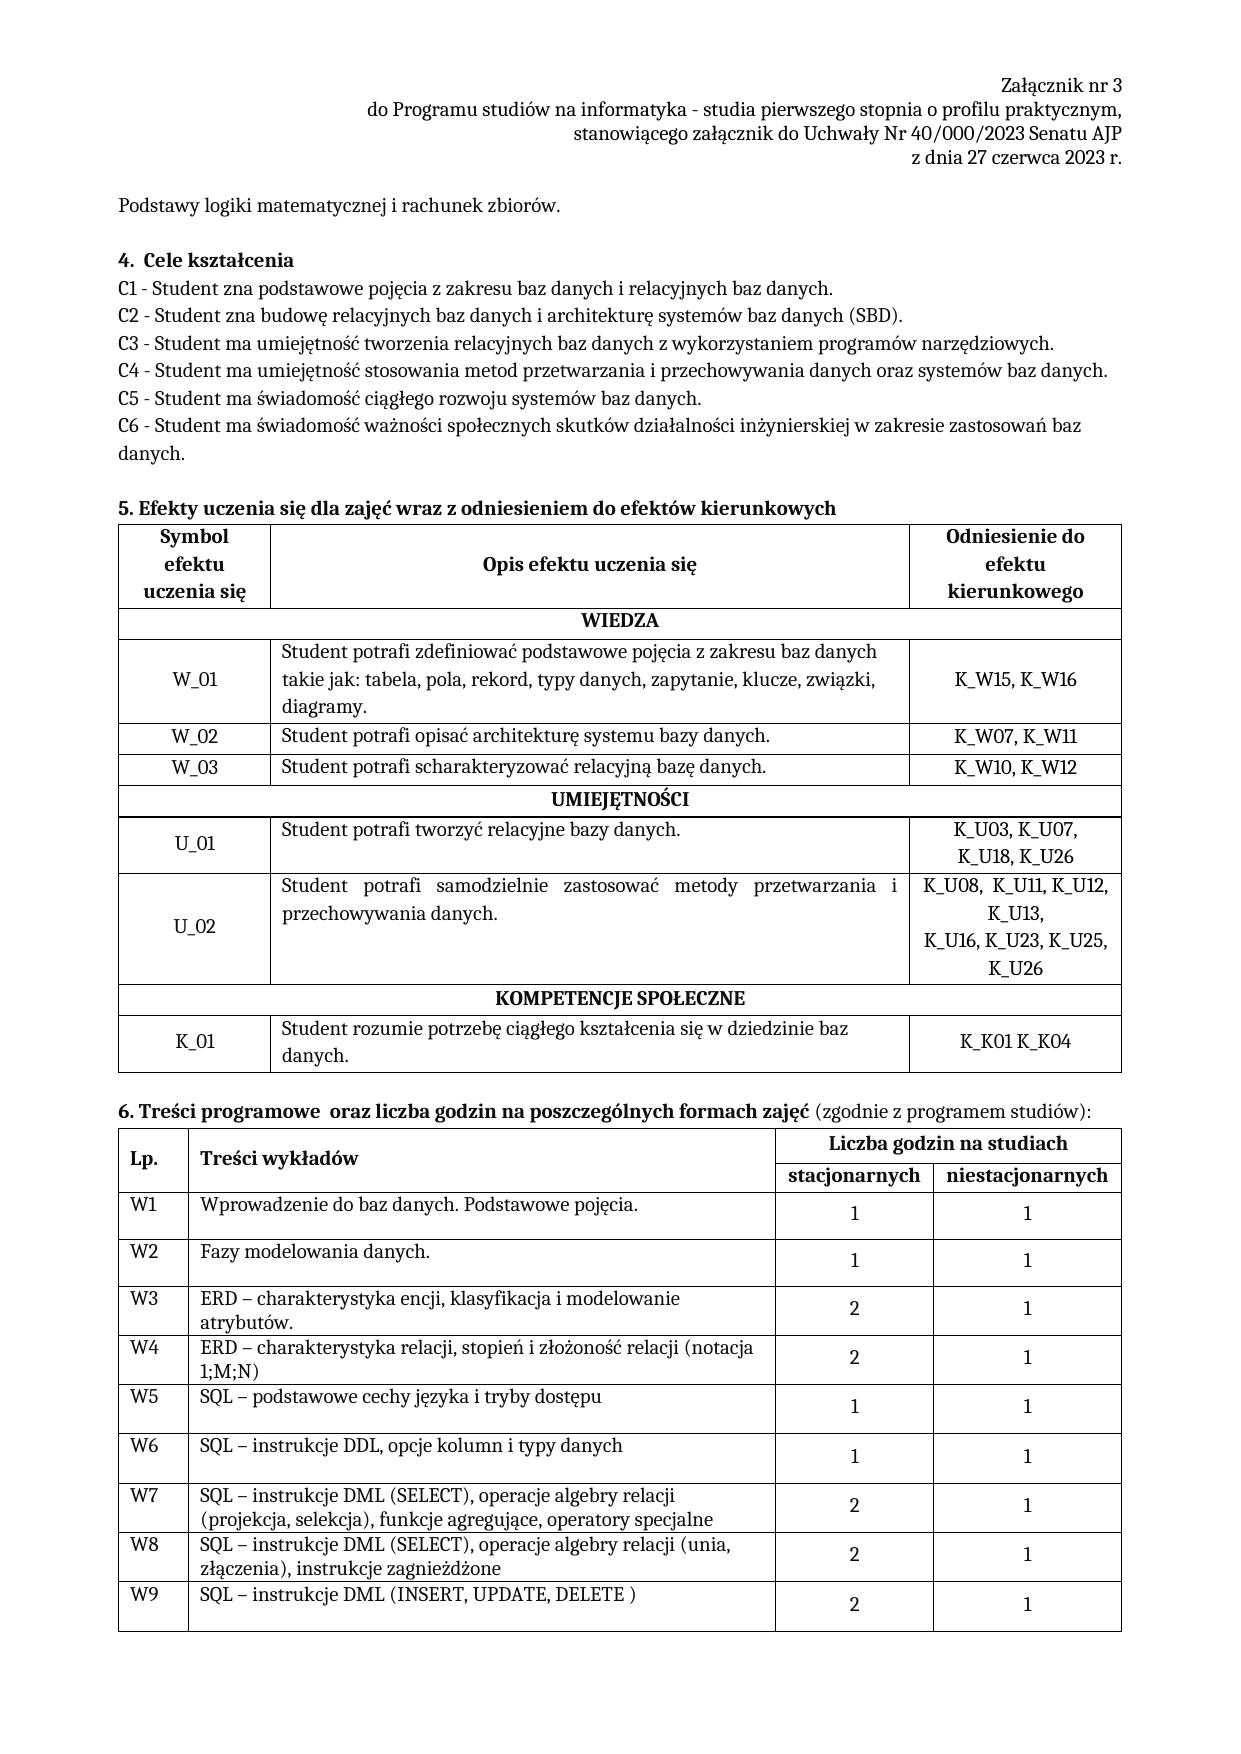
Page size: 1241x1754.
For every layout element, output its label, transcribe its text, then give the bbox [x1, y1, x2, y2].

text C3 - Student ma umiejętność tworzenia relacyjnych baz danych z wykorzystaniem programów narzędziowych. [118, 331, 1122, 355]
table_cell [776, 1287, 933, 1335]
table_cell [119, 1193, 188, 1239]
text C2 - Student zna budowę relacyjnych baz danych i architekturę systemów baz danych (SBD). [118, 304, 1122, 328]
text C4 - Student ma umiejętność stosowania metod przetwarzania i przechowywania danych oraz systemów baz danych. [118, 359, 1122, 383]
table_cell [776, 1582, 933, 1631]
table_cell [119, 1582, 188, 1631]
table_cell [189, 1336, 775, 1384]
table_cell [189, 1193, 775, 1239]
text C6 - Student ma świadomość ważności społecznych skutków działalności inżynierskiej w zakresie zastosowań baz danych. [118, 414, 1122, 465]
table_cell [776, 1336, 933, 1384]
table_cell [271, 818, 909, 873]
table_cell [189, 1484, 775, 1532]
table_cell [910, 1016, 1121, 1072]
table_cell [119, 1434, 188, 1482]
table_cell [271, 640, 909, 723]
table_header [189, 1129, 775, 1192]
text 4. Cele kształcenia [118, 249, 1122, 273]
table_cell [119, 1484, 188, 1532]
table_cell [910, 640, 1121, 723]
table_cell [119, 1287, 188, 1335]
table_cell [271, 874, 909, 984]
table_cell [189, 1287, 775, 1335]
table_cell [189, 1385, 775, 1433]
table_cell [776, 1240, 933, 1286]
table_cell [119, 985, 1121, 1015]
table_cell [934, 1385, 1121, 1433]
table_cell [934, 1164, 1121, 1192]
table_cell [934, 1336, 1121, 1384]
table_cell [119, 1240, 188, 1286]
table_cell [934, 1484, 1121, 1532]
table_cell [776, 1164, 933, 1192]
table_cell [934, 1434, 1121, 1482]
text 5. Efekty uczenia się dla zajęć wraz z odniesieniem do efektów kierunkowych [118, 496, 1122, 520]
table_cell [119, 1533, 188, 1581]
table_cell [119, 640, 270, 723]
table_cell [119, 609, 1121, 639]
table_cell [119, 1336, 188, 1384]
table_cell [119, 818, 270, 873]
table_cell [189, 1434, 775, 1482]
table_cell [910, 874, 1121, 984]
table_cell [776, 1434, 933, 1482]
text C1 - Student zna podstawowe pojęcia z zakresu baz danych i relacyjnych baz danych. [118, 276, 1122, 300]
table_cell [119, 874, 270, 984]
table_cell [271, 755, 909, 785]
text 6. Treści programowe oraz liczba godzin na poszczególnych formach zajęć (zgodnie z programem studiów): [118, 1100, 1122, 1124]
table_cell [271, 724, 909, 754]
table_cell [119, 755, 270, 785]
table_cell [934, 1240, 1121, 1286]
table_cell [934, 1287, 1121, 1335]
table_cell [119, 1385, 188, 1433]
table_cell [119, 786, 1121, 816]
text C5 - Student ma świadomość ciągłego rozwoju systemów baz danych. [118, 386, 1122, 410]
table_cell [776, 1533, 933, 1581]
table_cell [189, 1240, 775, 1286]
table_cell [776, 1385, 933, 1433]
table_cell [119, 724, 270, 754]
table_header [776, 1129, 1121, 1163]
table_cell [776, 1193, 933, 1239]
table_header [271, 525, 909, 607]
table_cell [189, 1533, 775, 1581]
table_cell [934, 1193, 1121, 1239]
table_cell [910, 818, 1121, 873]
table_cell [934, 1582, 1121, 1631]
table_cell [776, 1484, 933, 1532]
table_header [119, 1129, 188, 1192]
text Podstawy logiki matematycznej i rachunek zbiorów. [118, 194, 1122, 218]
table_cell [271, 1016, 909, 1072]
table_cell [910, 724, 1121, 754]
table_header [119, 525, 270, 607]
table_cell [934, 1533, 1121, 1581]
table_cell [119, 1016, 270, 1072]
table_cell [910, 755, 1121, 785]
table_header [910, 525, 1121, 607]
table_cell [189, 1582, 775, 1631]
